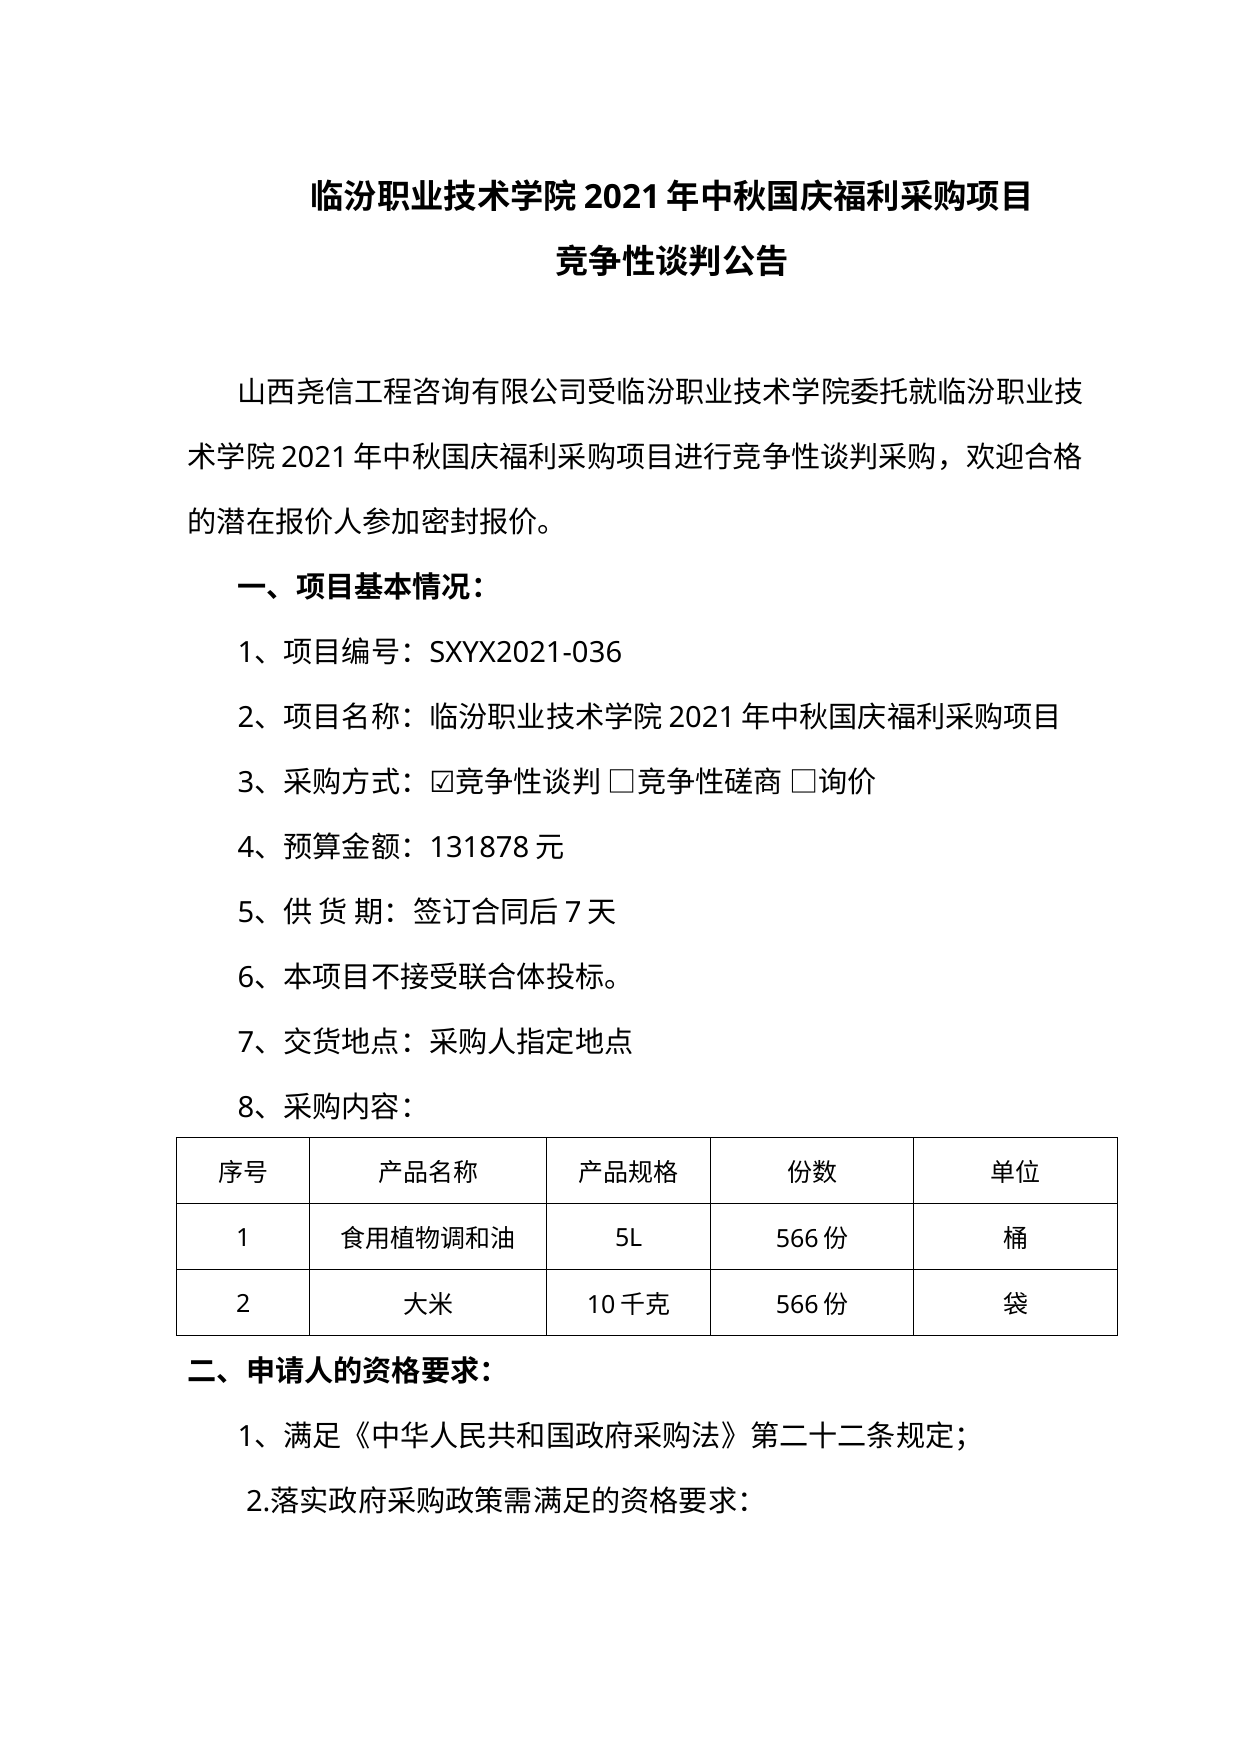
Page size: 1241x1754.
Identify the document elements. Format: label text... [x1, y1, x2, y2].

table_header 序号 [177, 1138, 309, 1203]
text 山西尧信工程咨询有限公司受临汾职业技术学院委托就临汾职业技术学院2021年中秋国庆福利采购项目进行竞争性谈判采购，欢迎合格的潜在报价人参加密封报价。 [187, 357, 1106, 552]
text 2.落实政府采购政策需满足的资格要求： [187, 1466, 1106, 1531]
table_header 产品规格 [547, 1138, 710, 1203]
table_cell 5L [547, 1204, 710, 1269]
table_header 份数 [711, 1138, 913, 1203]
table_cell 桶 [914, 1204, 1117, 1269]
table_header 单位 [914, 1138, 1117, 1203]
text 1、项目编号：SXYX2021-036 [187, 617, 1106, 682]
table_cell 1 [177, 1204, 309, 1269]
text 竞争性谈判公告 [187, 227, 1106, 292]
text 一、项目基本情况： [187, 552, 1106, 617]
text 8、采购内容： [187, 1072, 1106, 1137]
text 临汾职业技术学院2021年中秋国庆福利采购项目 [187, 162, 1106, 227]
table_cell 食用植物调和油 [310, 1204, 546, 1269]
text 4、预算金额：131878元 [187, 812, 1106, 877]
table_cell 2 [177, 1270, 309, 1335]
text 5、供 货 期：签订合同后7天 [187, 877, 1106, 942]
table_cell 袋 [914, 1270, 1117, 1335]
list 二、申请人的资格要求： [187, 1336, 1106, 1401]
table_cell 10千克 [547, 1270, 710, 1335]
table_cell 566份 [711, 1204, 913, 1269]
text 6、本项目不接受联合体投标。 [237, 942, 1106, 1007]
text 7、交货地点：采购人指定地点 [187, 1007, 1106, 1072]
table_cell 大米 [310, 1270, 546, 1335]
table_cell 566份 [711, 1270, 913, 1335]
text 3、采购方式：☑竞争性谈判 □竞争性磋商 □询价 [187, 747, 1106, 812]
text 1、满足《中华人民共和国政府采购法》第二十二条规定； [187, 1401, 1106, 1466]
text 2、项目名称：临汾职业技术学院2021年中秋国庆福利采购项目 [187, 682, 1106, 747]
table_header 产品名称 [310, 1138, 546, 1203]
